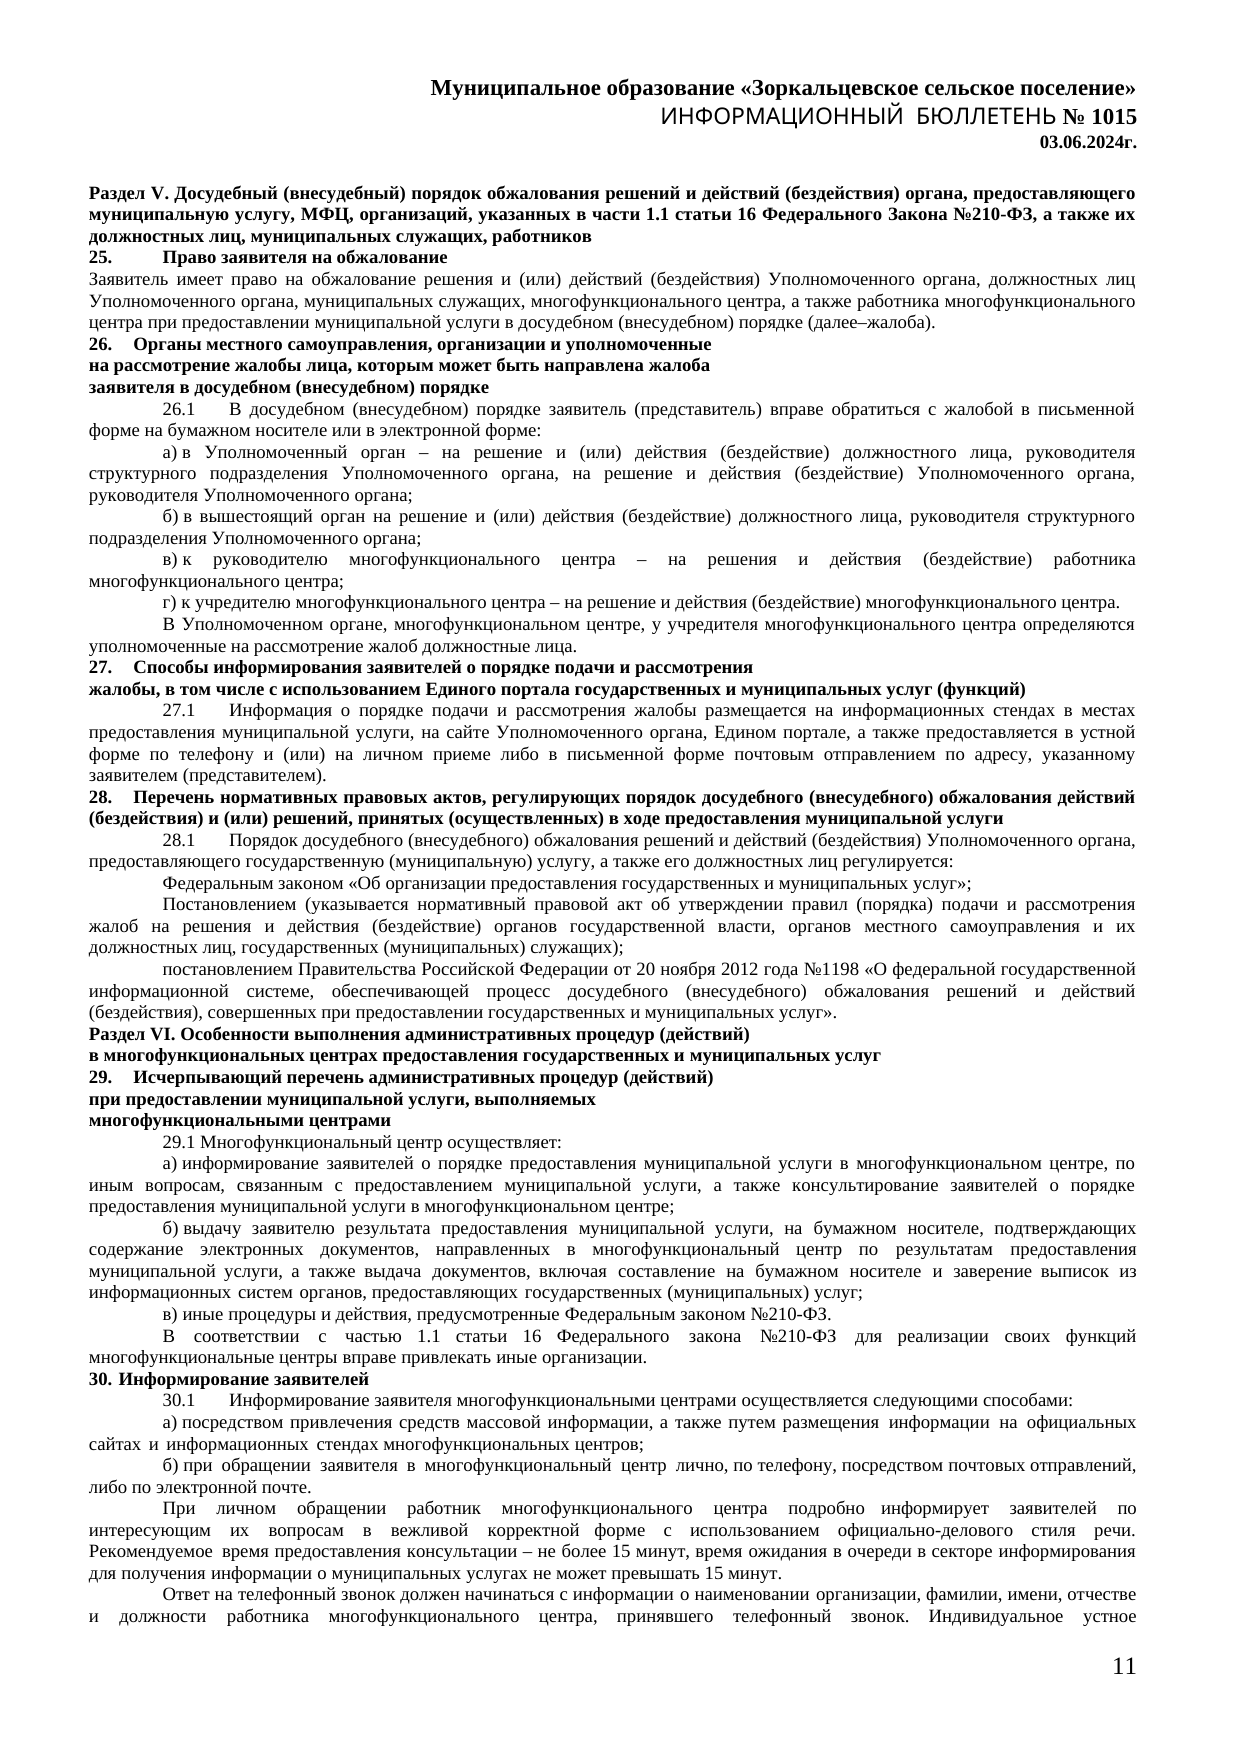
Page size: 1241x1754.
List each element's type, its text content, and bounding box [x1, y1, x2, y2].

text б) при обращении заявителя в многофункциональный центр лично, по телефону, посредством почтовых отправлений, либо по электронной почте. [89, 1454, 1137, 1497]
list Способы информирования заявителей о порядке подачи и рассмотрения [89, 656, 1137, 678]
text а) информирование заявителей о порядке предоставления муниципальной услуги в многофункциональном центре, по иным вопросам, связанным с предоставлением муниципальной услуги, а также консультирование заявителей о порядке предоставления муниципальной услуги в многофункциональном центре; [89, 1152, 1137, 1217]
text при предоставлении муниципальной услуги, выполняемых [89, 1087, 1137, 1109]
text а) в Уполномоченный орган – на решение и (или) действия (бездействие) должностного лица, руководителя структурного подразделения Уполномоченного органа, на решение и действия (бездействие) Уполномоченного органа, руководителя Уполномоченного органа; [89, 441, 1137, 505]
text б) в вышестоящий орган на решение и (или) действия (бездействие) должностного лица, руководителя структурного подразделения Уполномоченного органа; [89, 505, 1137, 548]
list Информирование заявителя многофункциональными центрами осуществляется следующими способами: [89, 1389, 1137, 1411]
list Право заявителя на обжалование [89, 246, 1137, 268]
list Перечень нормативных правовых актов, регулирующих порядок досудебного (внесудебного) обжалования действий (бездействия) и (или) решений, принятых (осуществленных) в ходе предоставления муниципальной услуги [89, 786, 1137, 829]
text Раздел VI. Особенности выполнения административных процедур (действий) [89, 1023, 1137, 1044]
list Информирование заявителей [89, 1368, 1137, 1389]
text жалобы, в том числе с использованием Единого портала государственных и муниципальных услуг (функций) [89, 678, 1137, 699]
text Постановлением (указывается нормативный правовой акт об утверждении правил (порядка) подачи и рассмотрения жалоб на решения и действия (бездействие) органов государственной власти, органов местного самоуправления и их должностных лиц, государственных (муниципальных) служащих); [89, 893, 1137, 958]
text б) выдачу заявителю результата предоставления муниципальной услуги, на бумажном носителе, подтверждающих содержание электронных документов, направленных в многофункциональный центр по результатам предоставления муниципальной услуги, а также выдача документов, включая составление на бумажном носителе и заверение выписок из информационных систем органов, предоставляющих государственных (муниципальных) услуг; [89, 1217, 1137, 1303]
text Раздел V. Досудебный (внесудебный) порядок обжалования решений и действий (бездействия) органа, предоставляющего муниципальную услугу, МФЦ, организаций, указанных в части 1.1 статьи 16 Федерального Закона №210-ФЗ, а также их должностных лиц, муниципальных служащих, работников [89, 182, 1137, 246]
text постановлением Правительства Российской Федерации от 20 ноября 2012 года №1198 «О федеральной государственной информационной системе, обеспечивающей процесс досудебного (внесудебного) обжалования решений и действий (бездействия), совершенных при предоставлении государственных и муниципальных услуг». [89, 958, 1137, 1023]
list Исчерпывающий перечень административных процедур (действий) [89, 1066, 1137, 1087]
text в) иные процедуры и действия, предусмотренные Федеральным законом №210-ФЗ. [89, 1303, 1137, 1324]
list Информация о порядке подачи и рассмотрения жалобы размещается на информационных стендах в местах предоставления муниципальной услуги, на сайте Уполномоченного органа, Едином портале, а также предоставляется в устной форме по телефону и (или) на личном приеме либо в письменной форме почтовым отправлением по адресу, указанному заявителем (представителем). [89, 699, 1137, 786]
list Порядок досудебного (внесудебного) обжалования решений и действий (бездействия) Уполномоченного органа, предоставляющего государственную (муниципальную) услугу, а также его должностных лиц регулируется: [89, 829, 1137, 872]
text в) к руководителю многофункционального центра – на решения и действия (бездействие) работника многофункционального центра; [89, 548, 1137, 591]
text а) посредством привлечения средств массовой информации, а также путем размещения информации на официальных сайтах и информационных стендах многофункциональных центров; [89, 1411, 1137, 1454]
text заявителя в досудебном (внесудебном) порядке [89, 376, 1137, 397]
text многофункциональными центрами [89, 1109, 1137, 1131]
text г) к учредителю многофункционального центра – на решение и действия (бездействие) многофункционального центра. [89, 591, 1137, 613]
text 29.1 Многофункциональный центр осуществляет: [89, 1131, 1137, 1152]
text В Уполномоченном органе, многофункциональном центре, у учредителя многофункционального центра определяются уполномоченные на рассмотрение жалоб должностные лица. [89, 613, 1137, 656]
text в многофункциональных центрах предоставления государственных и муниципальных услуг [89, 1044, 1137, 1066]
list В досудебном (внесудебном) порядке заявитель (представитель) вправе обратиться с жалобой в письменной форме на бумажном носителе или в электронной форме: [89, 397, 1137, 441]
list Заявитель имеет право на обжалование решения и (или) действий (бездействия) Уполномоченного органа, должностных лиц Уполномоченного органа, муниципальных служащих, многофункционального центра, а также работника многофункционального центра при предоставлении муниципальной услуги в досудебном (внесудебном) порядке (далее–жалоба). [89, 268, 1137, 333]
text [89, 1583, 1137, 1626]
text Федеральным законом «Об организации предоставления государственных и муниципальных услуг»; [89, 872, 1137, 893]
list Органы местного самоуправления, организации и уполномоченные [89, 333, 1137, 354]
text на рассмотрение жалобы лица, которым может быть направлена жалоба [89, 354, 1137, 376]
text При личном обращении работник многофункционального центра подробно информирует заявителей по интересующим их вопросам в вежливой корректной форме с использованием официально-делового стиля речи. Рекомендуемое время предоставления консультации – не более 15 минут, время ожидания в очереди в секторе информирования для получения информации о муниципальных услугах не может превышать 15 минут. [89, 1497, 1137, 1583]
text В соответствии с частью 1.1 статьи 16 Федерального закона №210-ФЗ для реализации своих функций многофункциональные центры вправе привлекать иные организации. [89, 1324, 1137, 1368]
